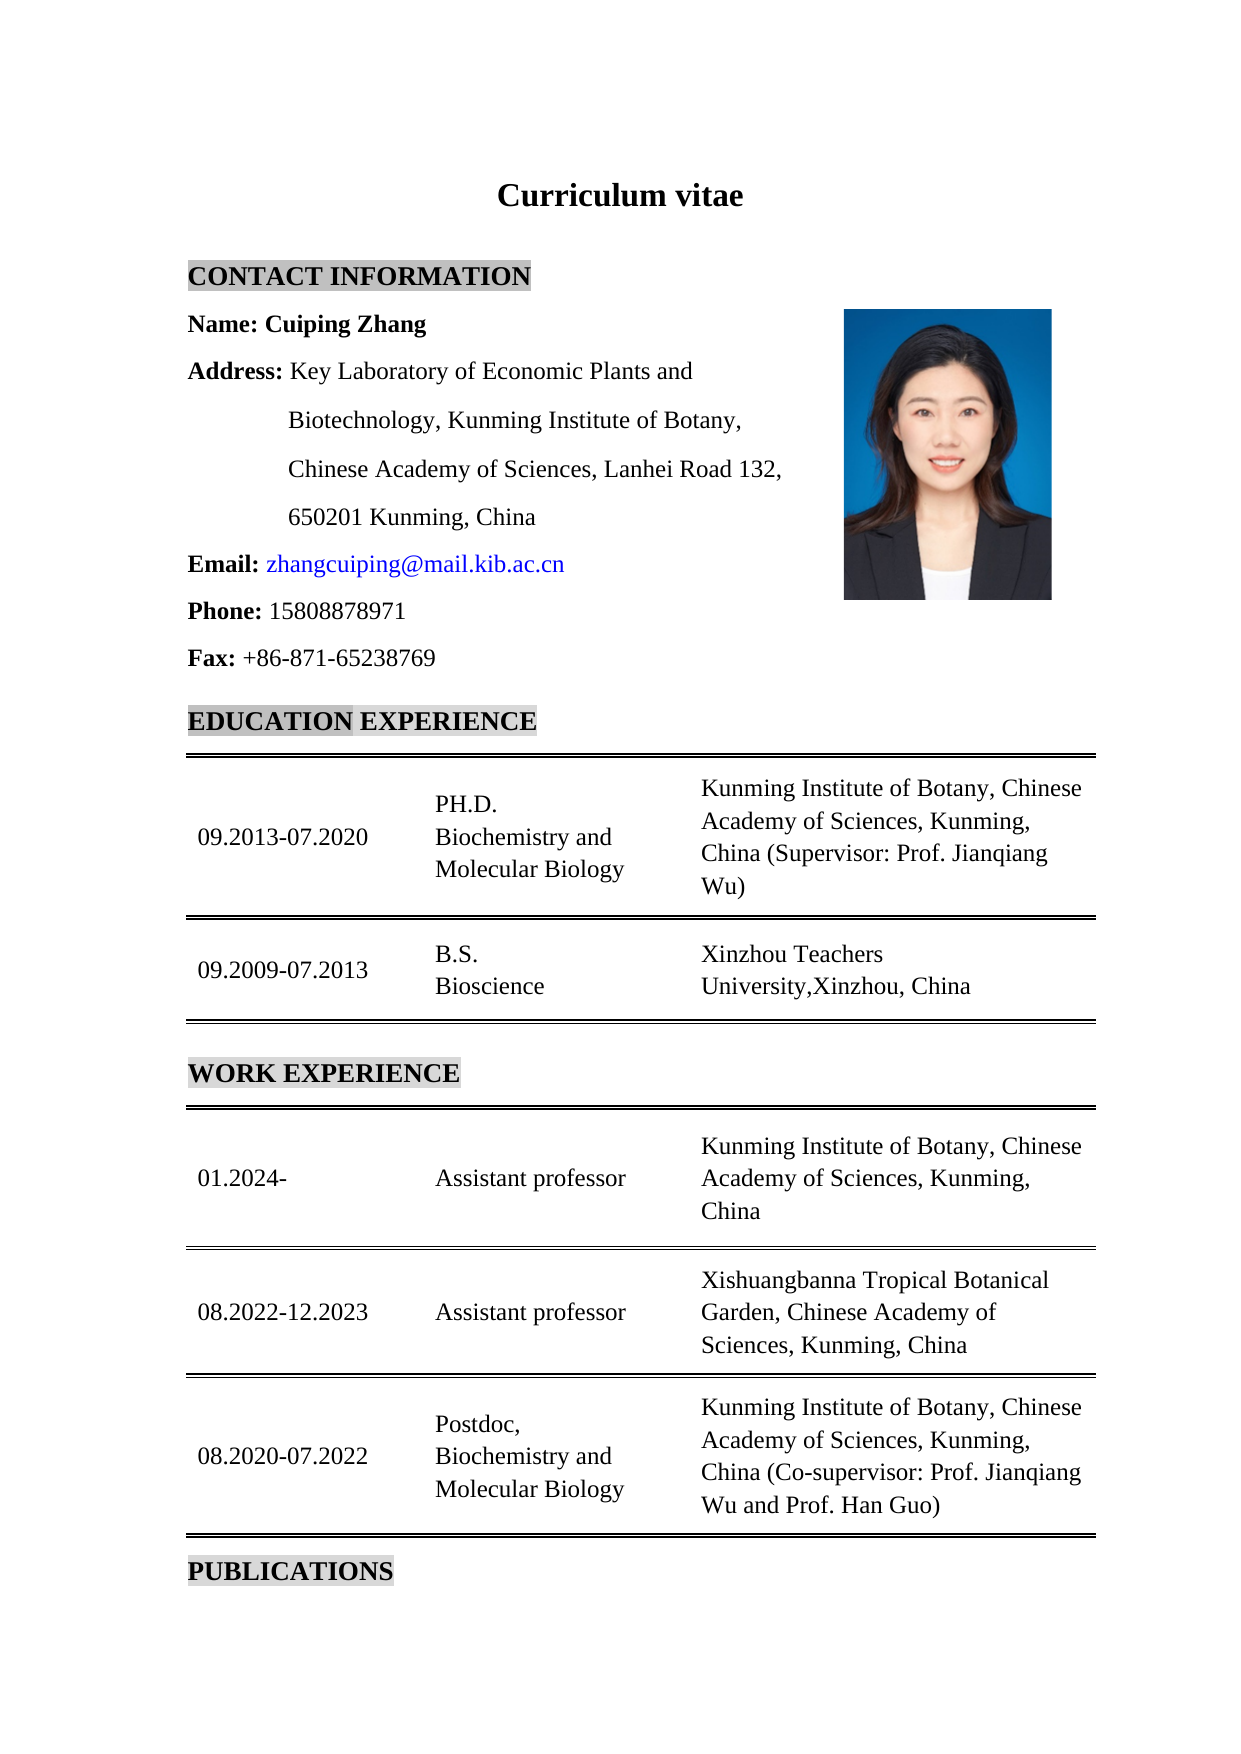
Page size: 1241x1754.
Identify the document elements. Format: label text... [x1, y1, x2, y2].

text PUBLICATIONS [187, 1554, 1053, 1587]
text WORK EXPERIENCE [187, 1056, 1053, 1089]
text Fax: +86-871-65238769 [187, 641, 1053, 674]
table_cell Xinzhou Teachers University,Xinzhou, China [690, 920, 1096, 1019]
table_header 01.2024- [186, 1110, 424, 1246]
table_cell 09.2009-07.2013 [186, 920, 424, 1019]
table_header PH.D. Biochemistry and Molecular Biology [424, 758, 689, 915]
text CONTACT INFORMATION [187, 259, 1053, 292]
table_cell Postdoc, Biochemistry and Molecular Biology [424, 1378, 689, 1533]
text Phone: 15808878971 [187, 594, 1053, 627]
table_cell 08.2022-12.2023 [186, 1250, 424, 1373]
text Name: Cuiping Zhang [187, 307, 1053, 340]
text EDUCATION EXPERIENCE [187, 704, 1053, 737]
table_header Assistant professor [424, 1110, 689, 1246]
table_cell Kunming Institute of Botany, Chinese Academy of Sciences, Kunming, China (Co-supervisor: Prof. Jianqiang Wu and Prof. Han Guo) [690, 1378, 1096, 1533]
table_cell Xishuangbanna Tropical Botanical Garden, Chinese Academy of Sciences, Kunming, China [690, 1250, 1096, 1373]
text Address: Key Laboratory of Economic Plants and Biotechnology, Kunming Institute of Botany, Chinese Academy of Sciences, Lanhei Road 132, 650201 Kunming, China [187, 354, 843, 533]
table_cell B.S. Bioscience [424, 920, 689, 1019]
table_header 09.2013-07.2020 [186, 758, 424, 915]
table_header Kunming Institute of Botany, Chinese Academy of Sciences, Kunming, China [690, 1110, 1096, 1246]
table_cell 08.2020-07.2022 [186, 1378, 424, 1533]
table_cell Assistant professor [424, 1250, 689, 1373]
text Email: zhangcuiping@mail.kib.ac.cn [187, 547, 843, 580]
text Curriculum vitae [187, 162, 1053, 227]
picture [843, 309, 1052, 600]
table_header Kunming Institute of Botany, Chinese Academy of Sciences, Kunming, China (Supervisor: Prof. Jianqiang Wu) [690, 758, 1096, 915]
